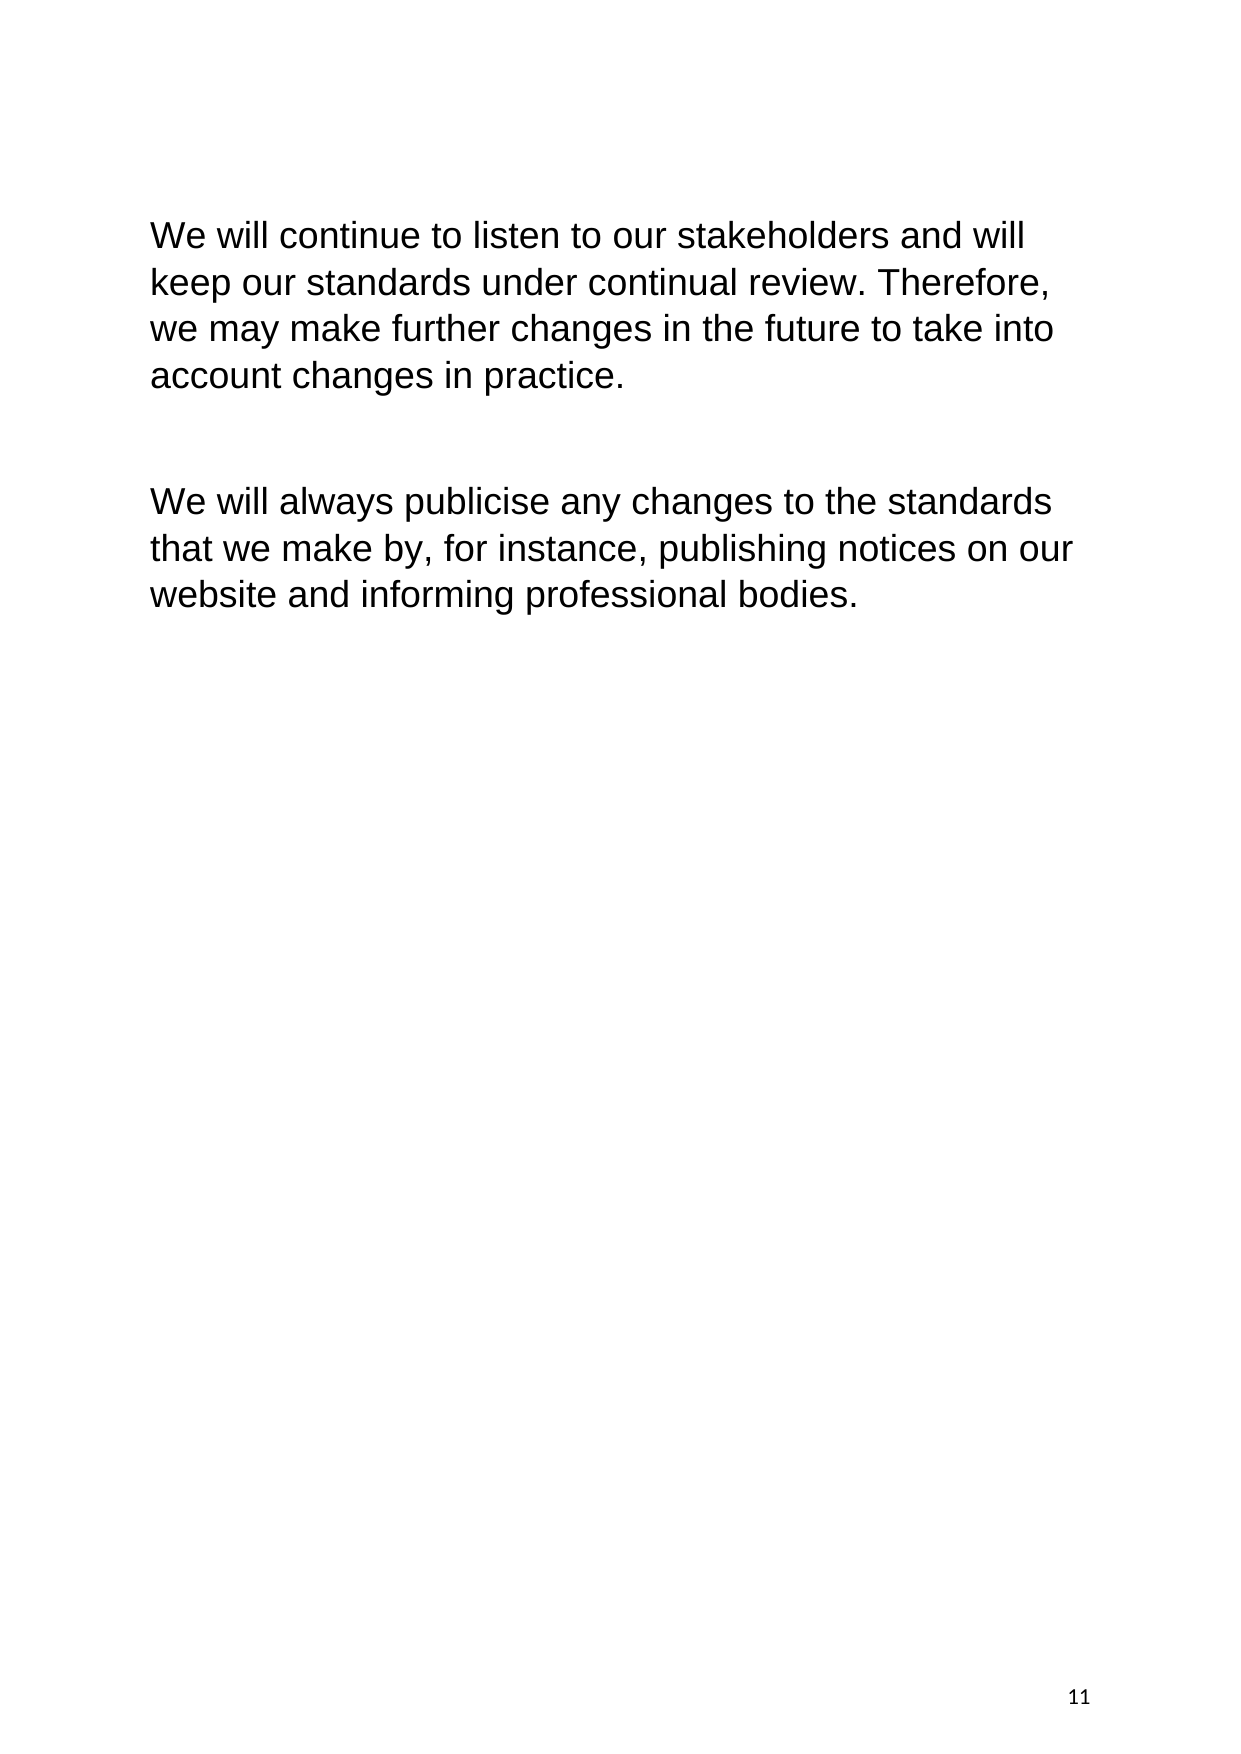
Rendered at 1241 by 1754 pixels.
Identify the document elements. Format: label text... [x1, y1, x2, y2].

text We will always publicise any changes to the standards that we make by, for instance, publishing notices on our website and informing professional bodies. [150, 479, 1090, 616]
text We will continue to listen to our stakeholders and will keep our standards under continual review. Therefore, we may make further changes in the future to take into account changes in practice. [150, 213, 1090, 396]
